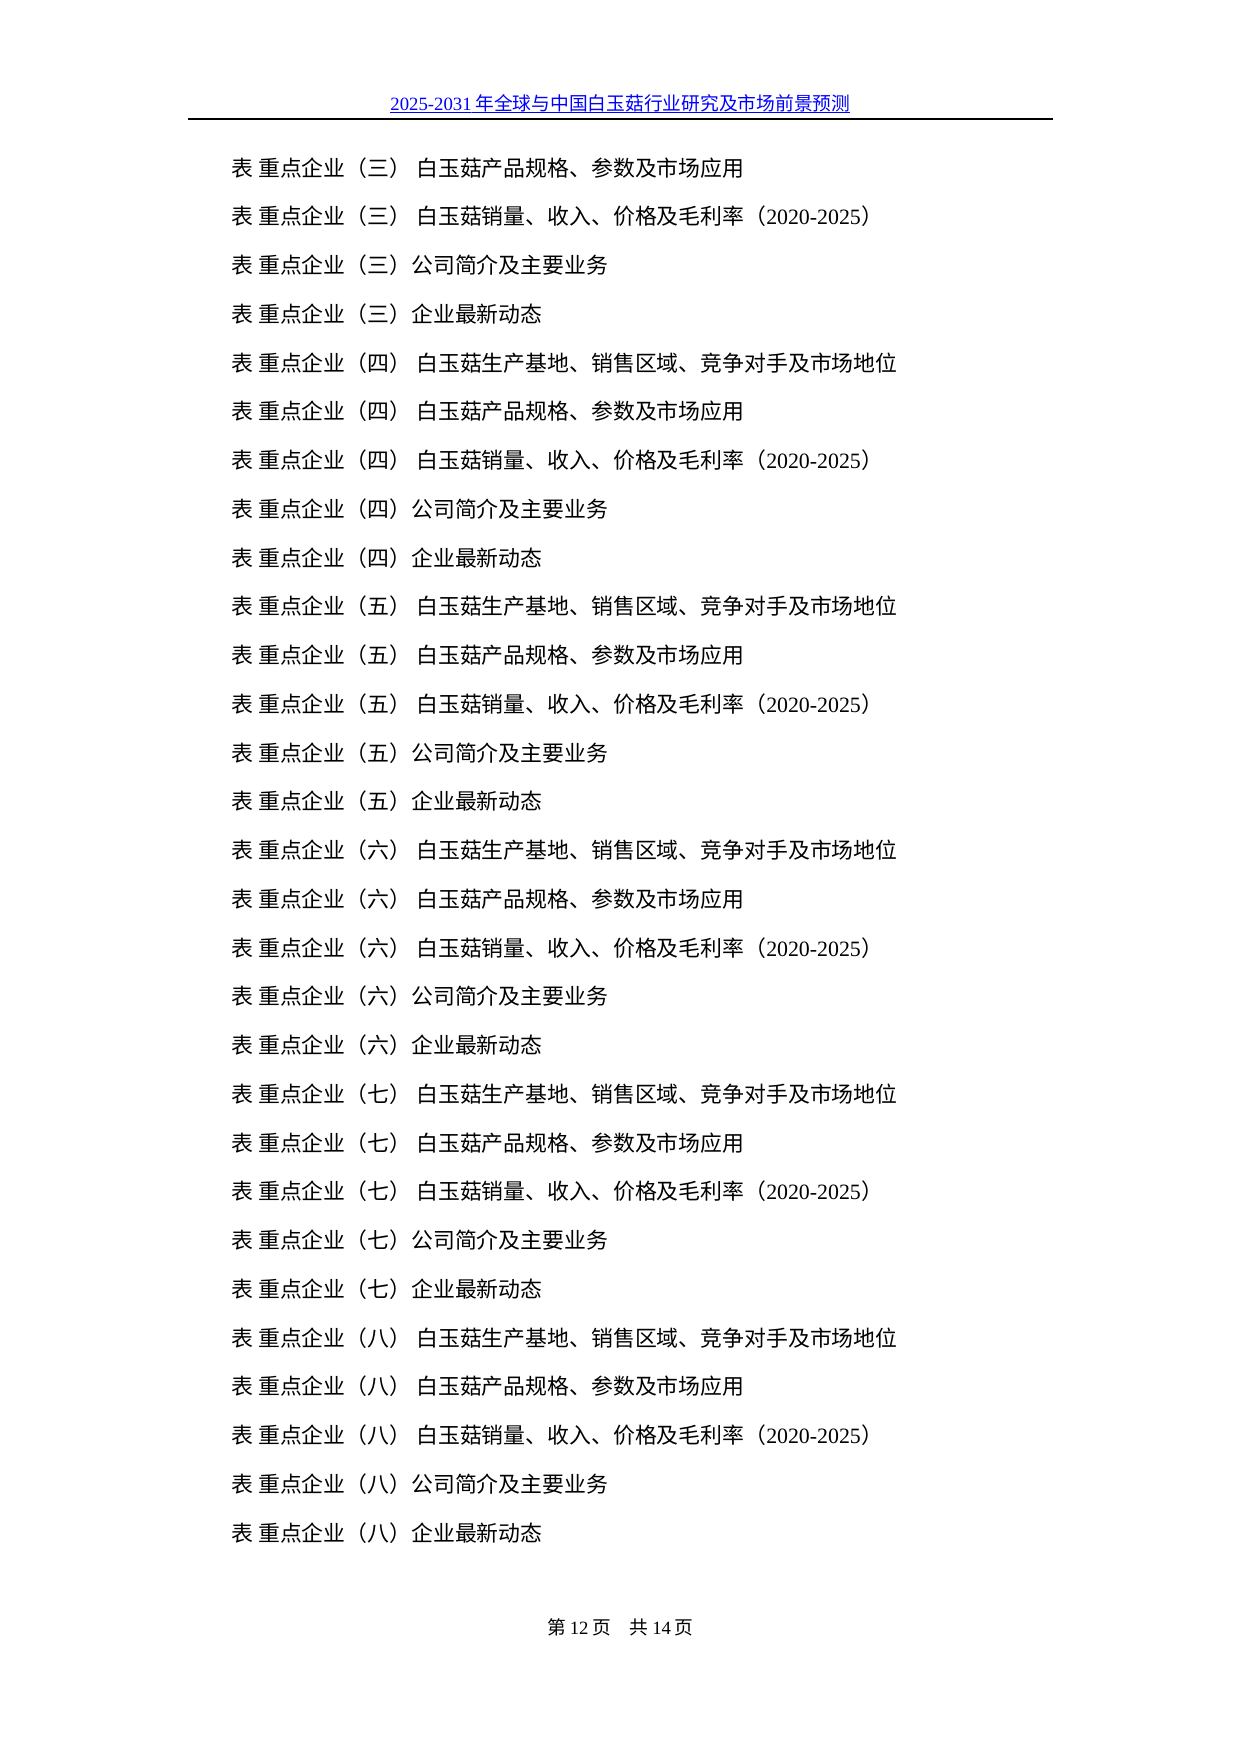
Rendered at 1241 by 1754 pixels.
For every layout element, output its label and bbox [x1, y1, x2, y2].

text [187, 150, 1053, 1548]
